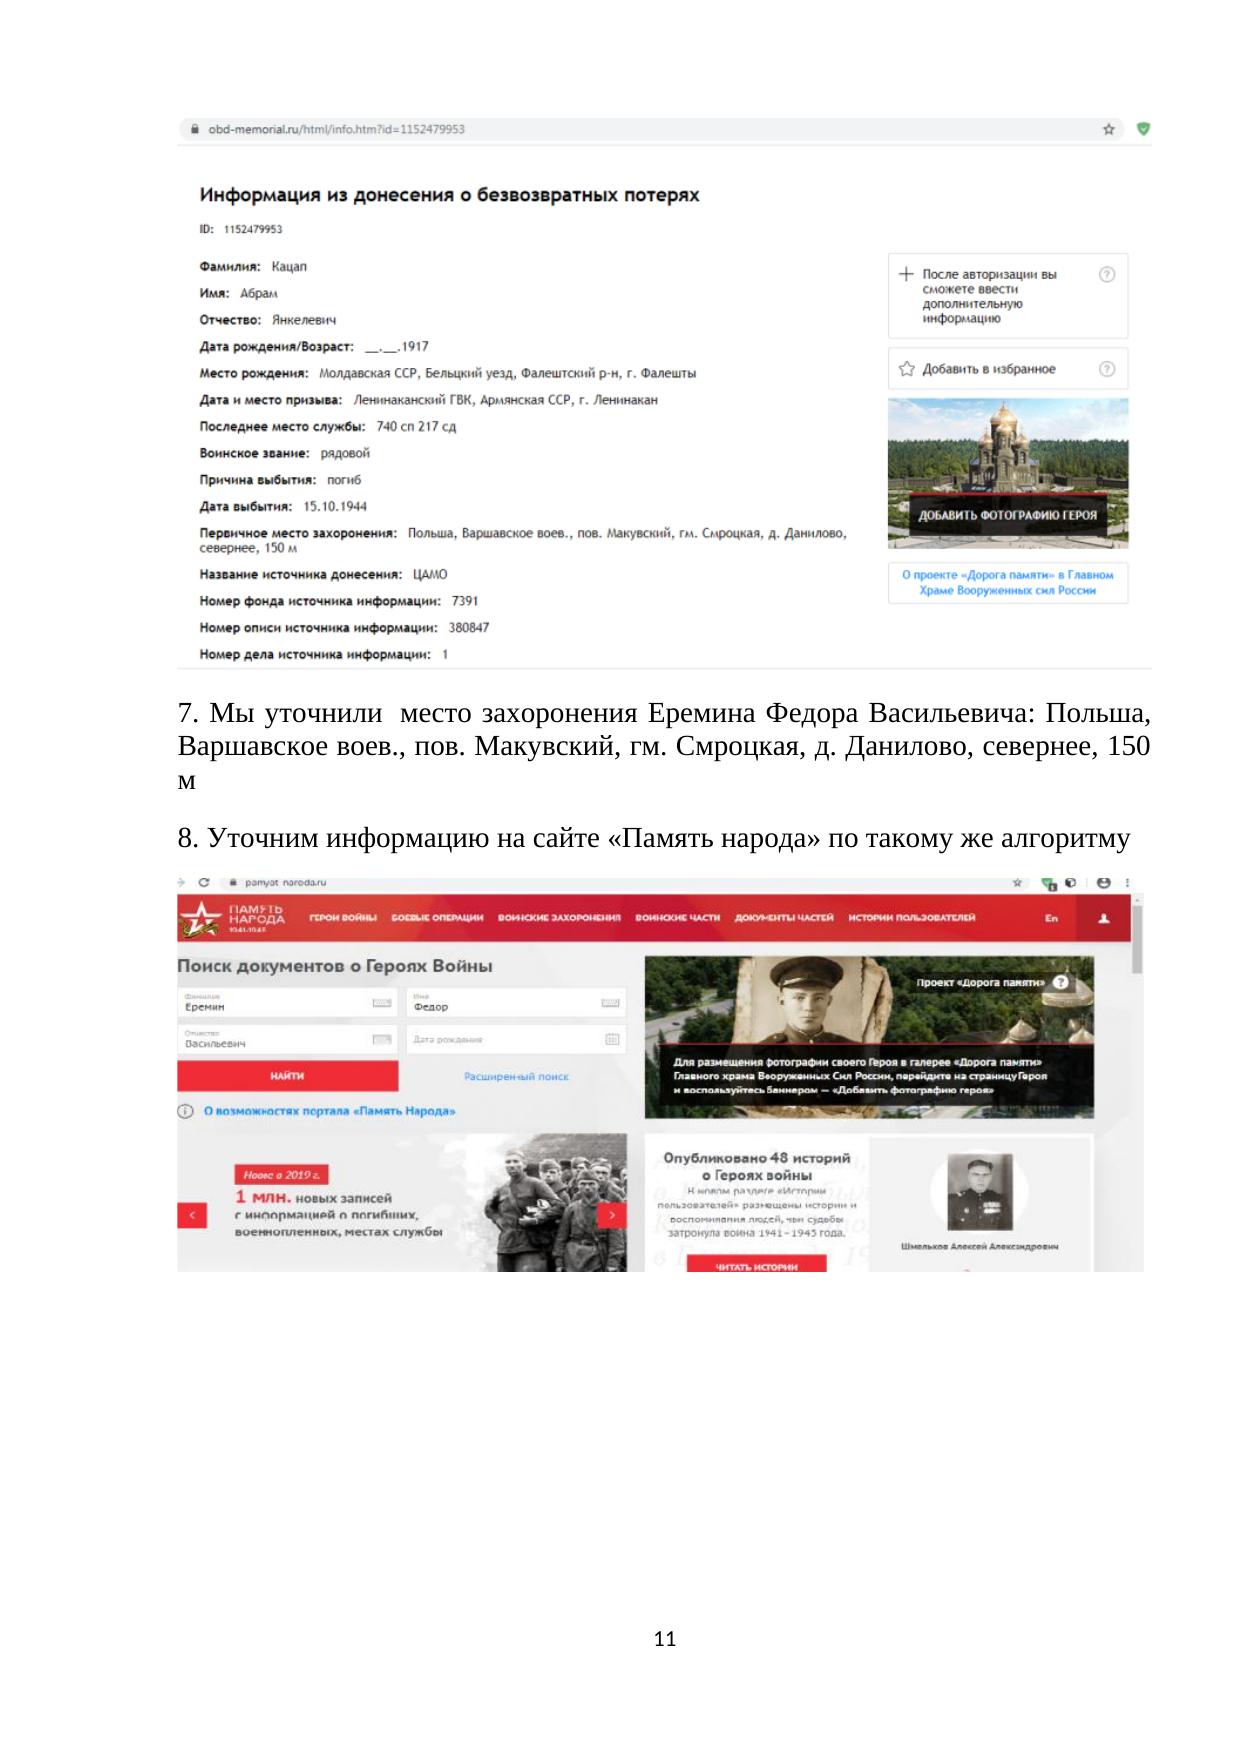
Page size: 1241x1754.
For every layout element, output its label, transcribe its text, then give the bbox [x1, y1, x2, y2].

text 7. Мы уточнили место захоронения Еремина Федора Васильевича: Польша, Варшавское воев., пов. Макувский, гм. Смроцкая, д. Данилово, севернее, 150 м [177, 695, 1152, 795]
text 8. Уточним информацию на сайте «Память народа» по такому же алгоритму [177, 820, 1152, 854]
picture [177, 878, 1152, 1272]
picture [177, 118, 1152, 670]
